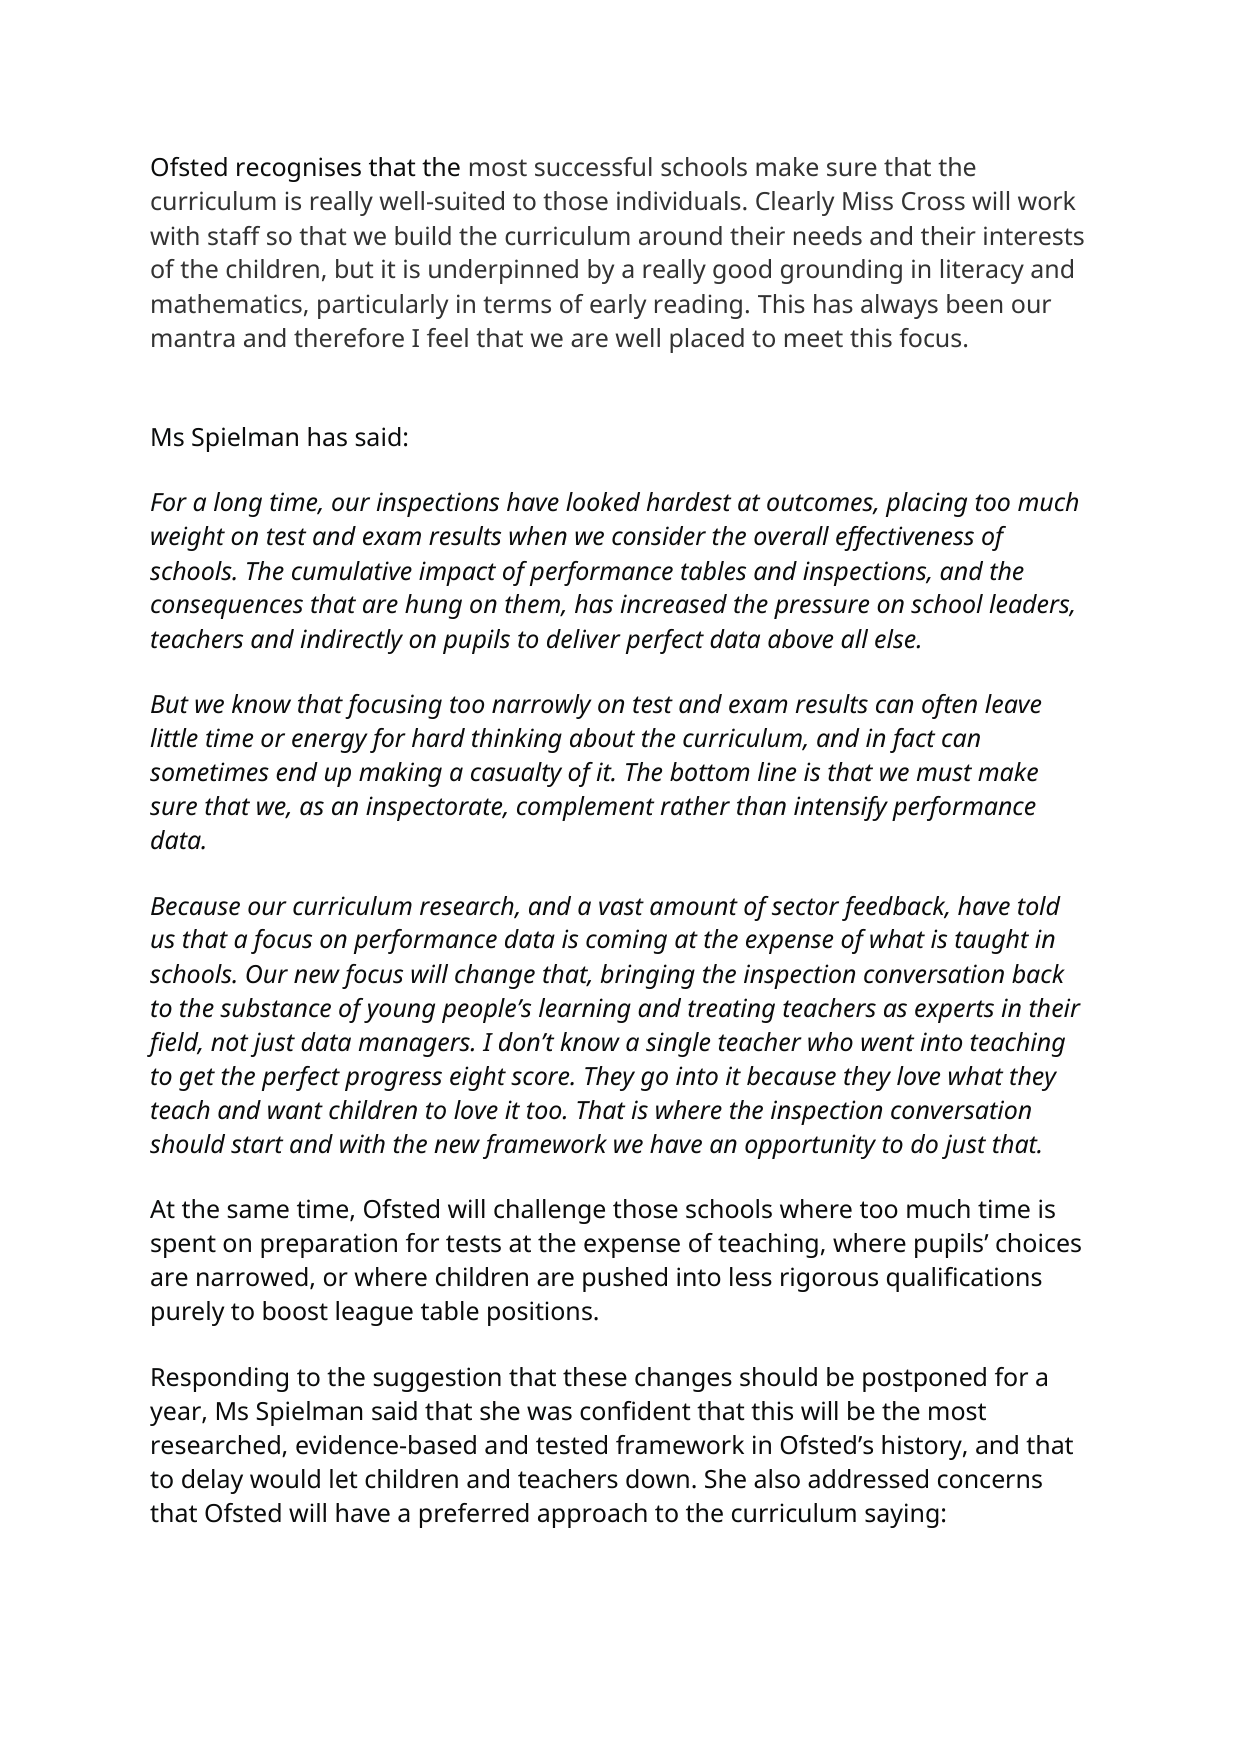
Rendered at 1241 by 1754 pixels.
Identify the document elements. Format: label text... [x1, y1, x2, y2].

text Because our curriculum research, and a vast amount of sector feedback, have told us that a focus on performance data is coming at the expense of what is taught in schools. Our new focus will change that, bringing the inspection conversation back to the substance of young people’s learning and treating teachers as experts in their field, not just data managers. I don’t know a single teacher who went into teaching to get the perfect progress eight score. They go into it because they love what they teach and want children to love it too. That is where the inspection conversation should start and with the new framework we have an opportunity to do just that. [150, 888, 1090, 1161]
text At the same time, Ofsted will challenge those schools where too much time is spent on preparation for tests at the expense of teaching, where pupils’ choices are narrowed, or where children are pushed into less rigorous qualifications purely to boost league table positions. [150, 1192, 1090, 1328]
text Ms Spielman has said: [150, 420, 1090, 454]
text Ofsted recognises that the most successful schools make sure that the curriculum is really well-suited to those individuals. Clearly Miss Cross will work with staff so that we build the curriculum around their needs and their interests of the children, but it is underpinned by a really good grounding in literacy and mathematics, particularly in terms of early reading. This has always been our mantra and therefore I feel that we are well placed to meet this focus. [150, 150, 1090, 354]
text But we know that focusing too narrowly on test and exam results can often leave little time or energy for hard thinking about the curriculum, and in fact can sometimes end up making a casualty of it. The bottom line is that we must make sure that we, as an inspectorate, complement rather than intensify performance data. [150, 687, 1090, 857]
text For a long time, our inspections have looked hardest at outcomes, placing too much weight on test and exam results when we consider the overall effectiveness of schools. The cumulative impact of performance tables and inspections, and the consequences that are hung on them, has increased the pressure on school leaders, teachers and indirectly on pupils to deliver perfect data above all else. [150, 485, 1090, 655]
text Responding to the suggestion that these changes should be postponed for a year, Ms Spielman said that she was confident that this will be the most researched, evidence-based and tested framework in Ofsted’s history, and that to delay would let children and teachers down. She also addressed concerns that Ofsted will have a preferred approach to the curriculum saying: [150, 1359, 1090, 1530]
